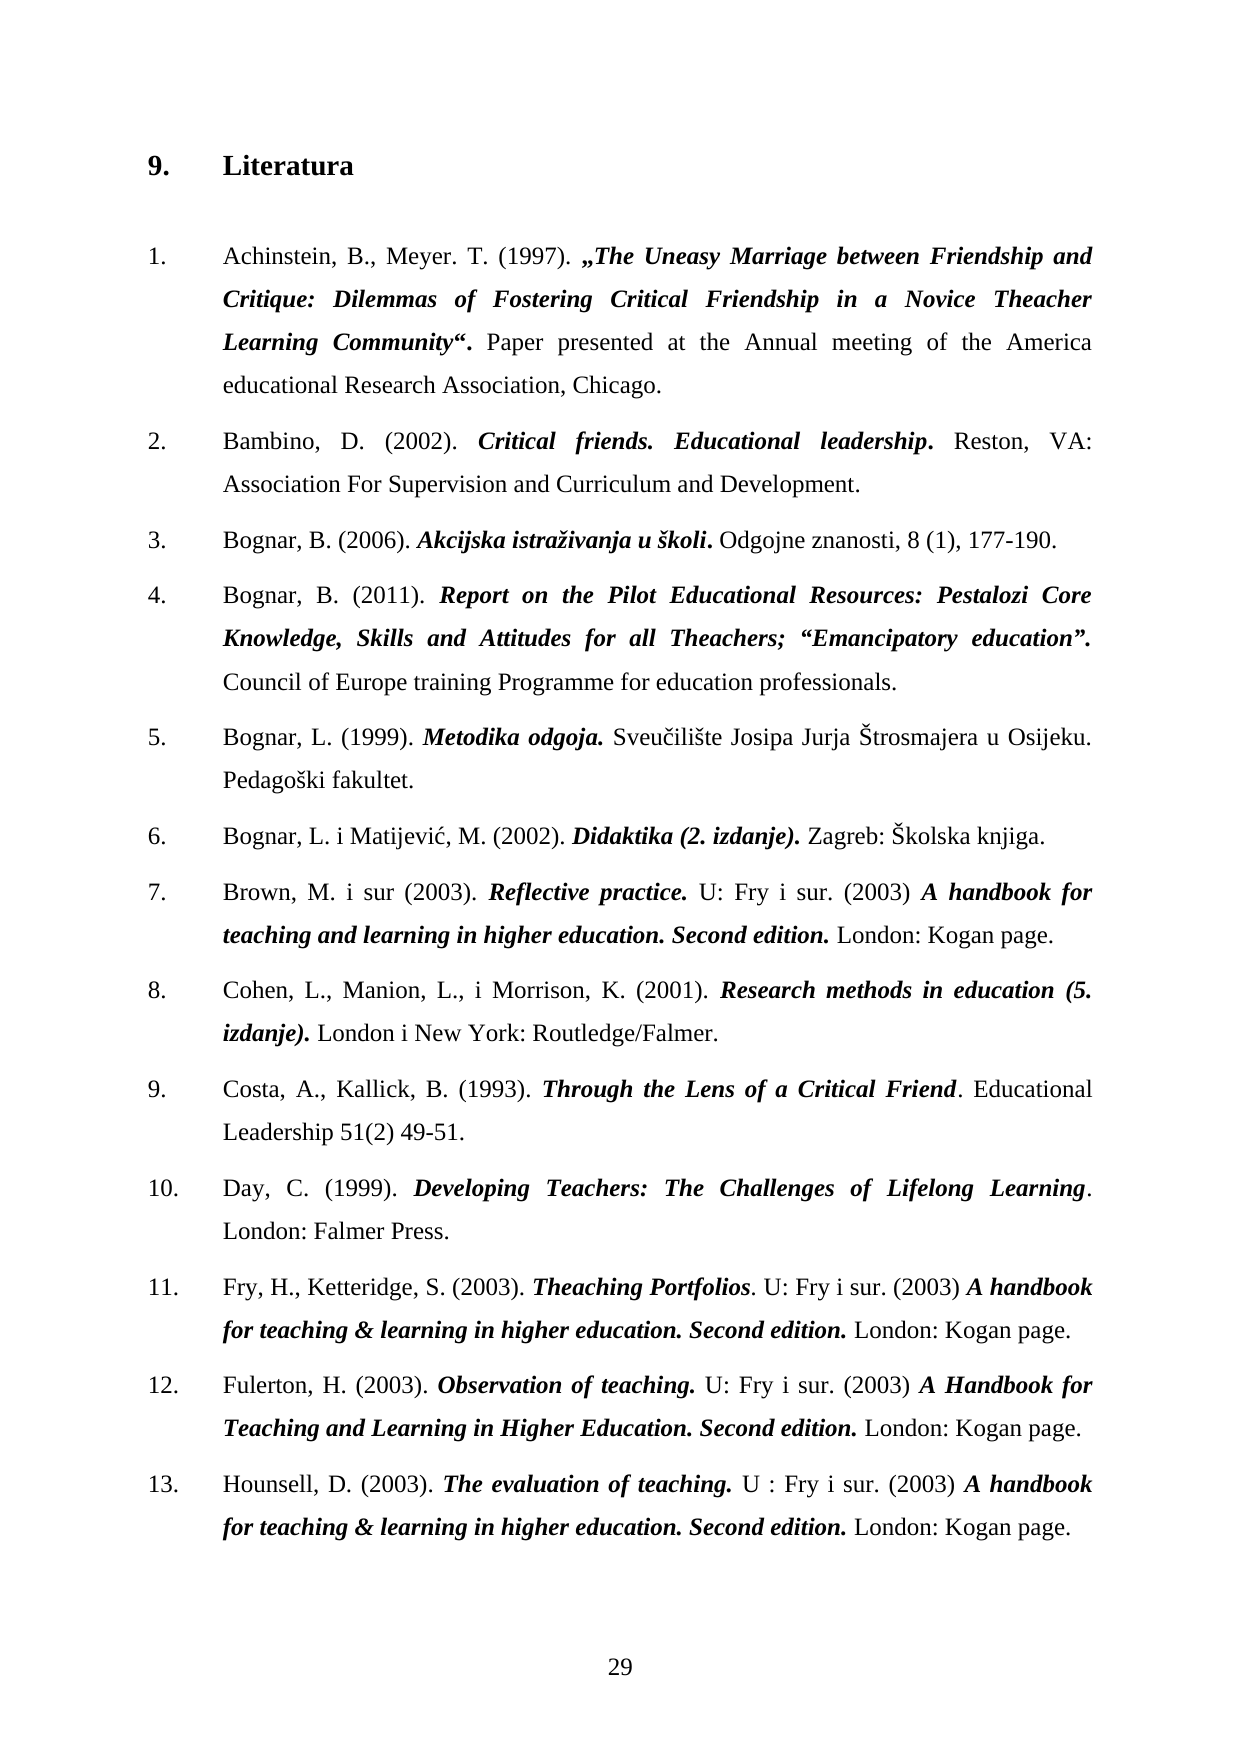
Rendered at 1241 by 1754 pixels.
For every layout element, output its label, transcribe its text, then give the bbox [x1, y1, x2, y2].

list Fry, H., Ketteridge, S. (2003). Theaching Portfolios. U: Fry i sur. (2003) A handbook for teaching & learning in higher education. Second edition. London: Kogan page. [148, 1272, 1093, 1343]
list Achinstein, B., Meyer. T. (1997). „The Uneasy Marriage between Friendship and Critique: Dilemmas of Fostering Critical Friendship in a Novice Theacher Learning Community“. Paper presented at the Annual meeting of the America educational Research Association, Chicago. [148, 241, 1093, 399]
list Day, C. (1999). Developing Teachers: The Challenges of Lifelong Learning. London: Falmer Press. [148, 1173, 1093, 1245]
list Bognar, L. (1999). Metodika odgoja. Sveučilište Josipa Jurja Štrosmajera u Osijeku. Pedagoški fakultet. [148, 722, 1093, 794]
list Bambino, D. (2002). Critical friends. Educational leadership. Reston, VA: Association For Supervision and Curriculum and Development. [148, 426, 1093, 498]
list Bognar, B. (2011). Report on the Pilot Educational Resources: Pestalozi Core Knowledge, Skills and Attitudes for all Theachers; “Emancipatory education”. Council of Europe training Programme for education professionals. [148, 580, 1093, 695]
list Bognar, L. i Matijević, M. (2002). Didaktika (2. izdanje). Zagreb: Školska knjiga. [148, 821, 1093, 850]
list Costa, A., Kallick, B. (1993). Through the Lens of a Critical Friend. Educational Leadership 51(2) 49-51. [148, 1074, 1093, 1146]
list Literatura [148, 148, 1093, 181]
list Fulerton, H. (2003). Observation of teaching. U: Fry i sur. (2003) A Handbook for Teaching and Learning in Higher Education. Second edition. London: Kogan page. [148, 1370, 1093, 1442]
list Brown, M. i sur (2003). Reflective practice. U: Fry i sur. (2003) A handbook for teaching and learning in higher education. Second edition. London: Kogan page. [148, 877, 1093, 948]
list Cohen, L., Manion, L., i Morrison, K. (2001). Research methods in education (5. izdanje). London i New York: Routledge/Falmer. [148, 975, 1093, 1047]
list Bognar, B. (2006). Akcijska istraživanja u školi. Odgojne znanosti, 8 (1), 177-190. [148, 525, 1093, 553]
list Hounsell, D. (2003). The evaluation of teaching. U : Fry i sur. (2003) A handbook for teaching & learning in higher education. Second edition. London: Kogan page. [148, 1469, 1093, 1541]
